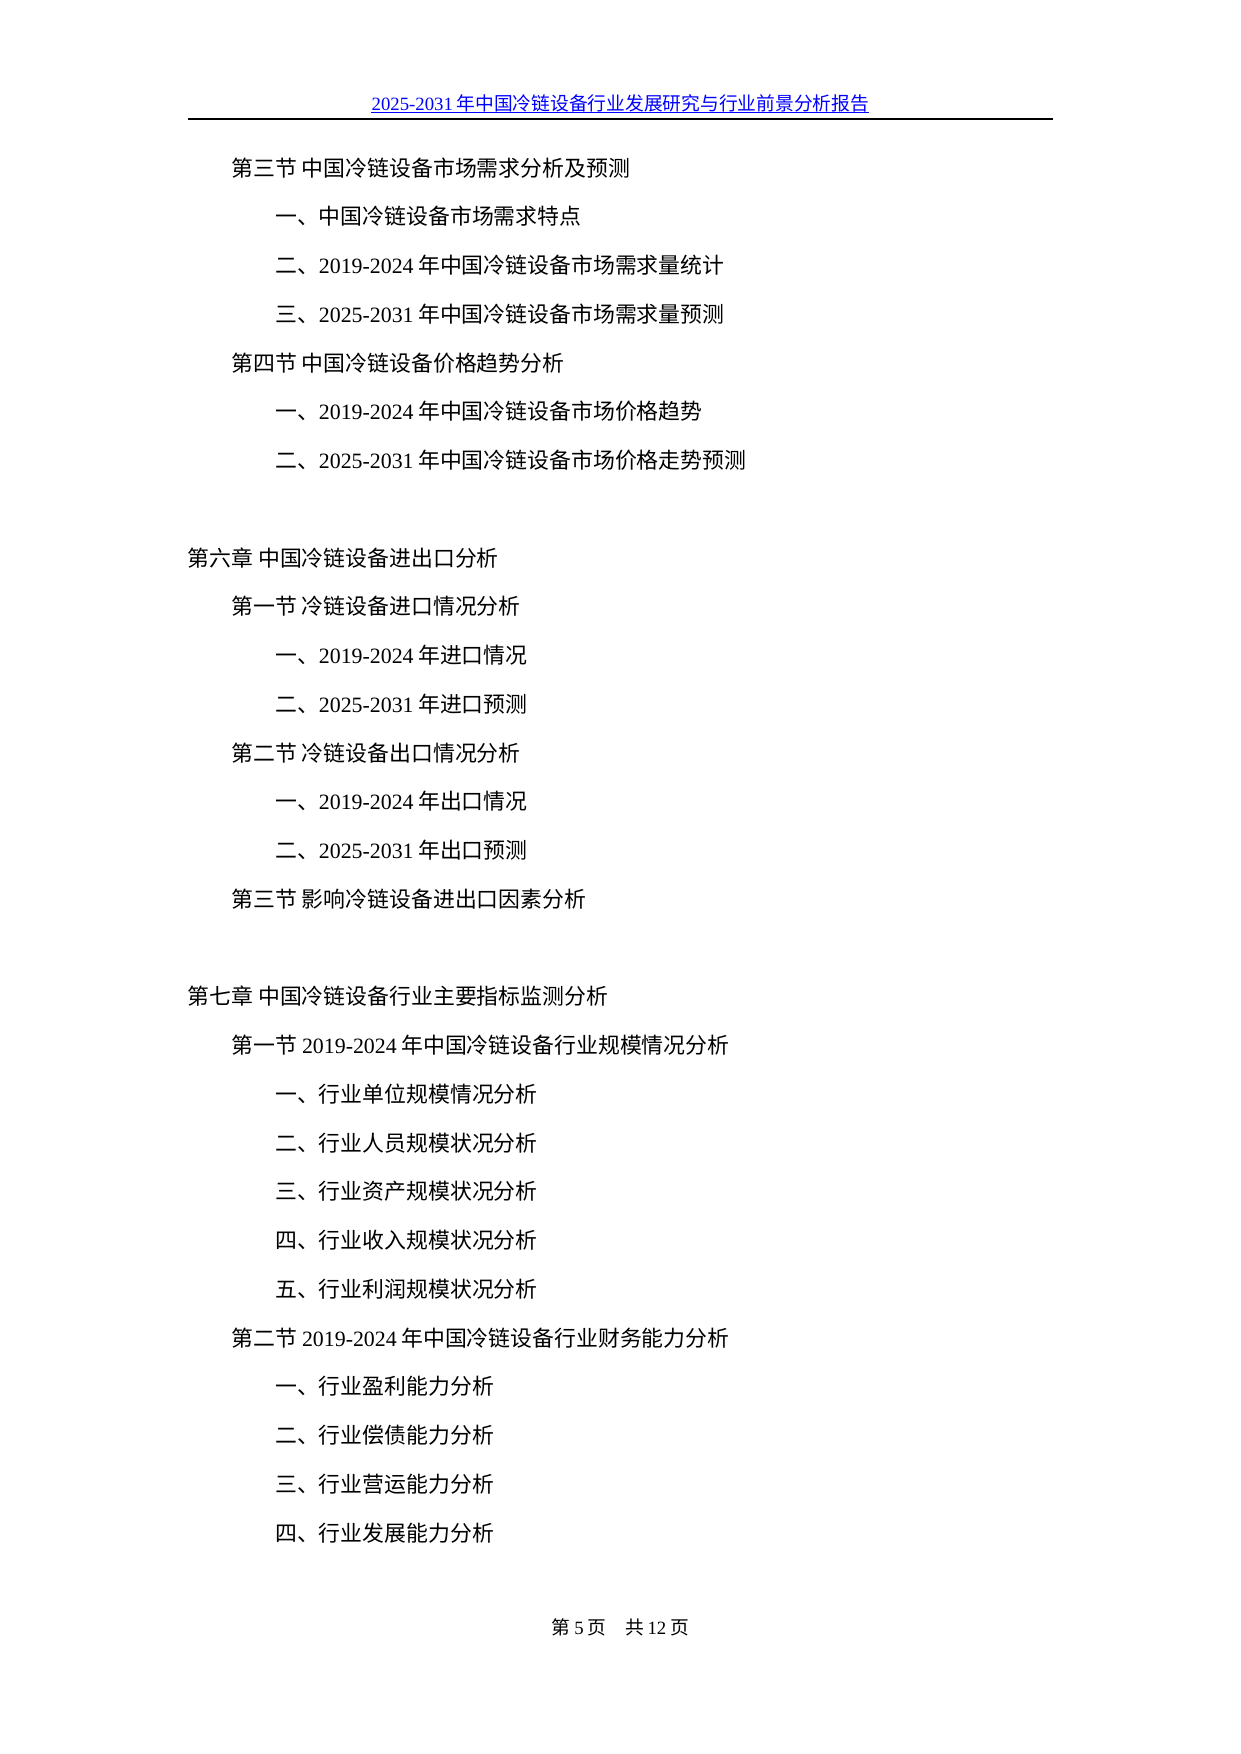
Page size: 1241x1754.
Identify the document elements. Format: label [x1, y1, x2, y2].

text [187, 150, 1053, 1548]
